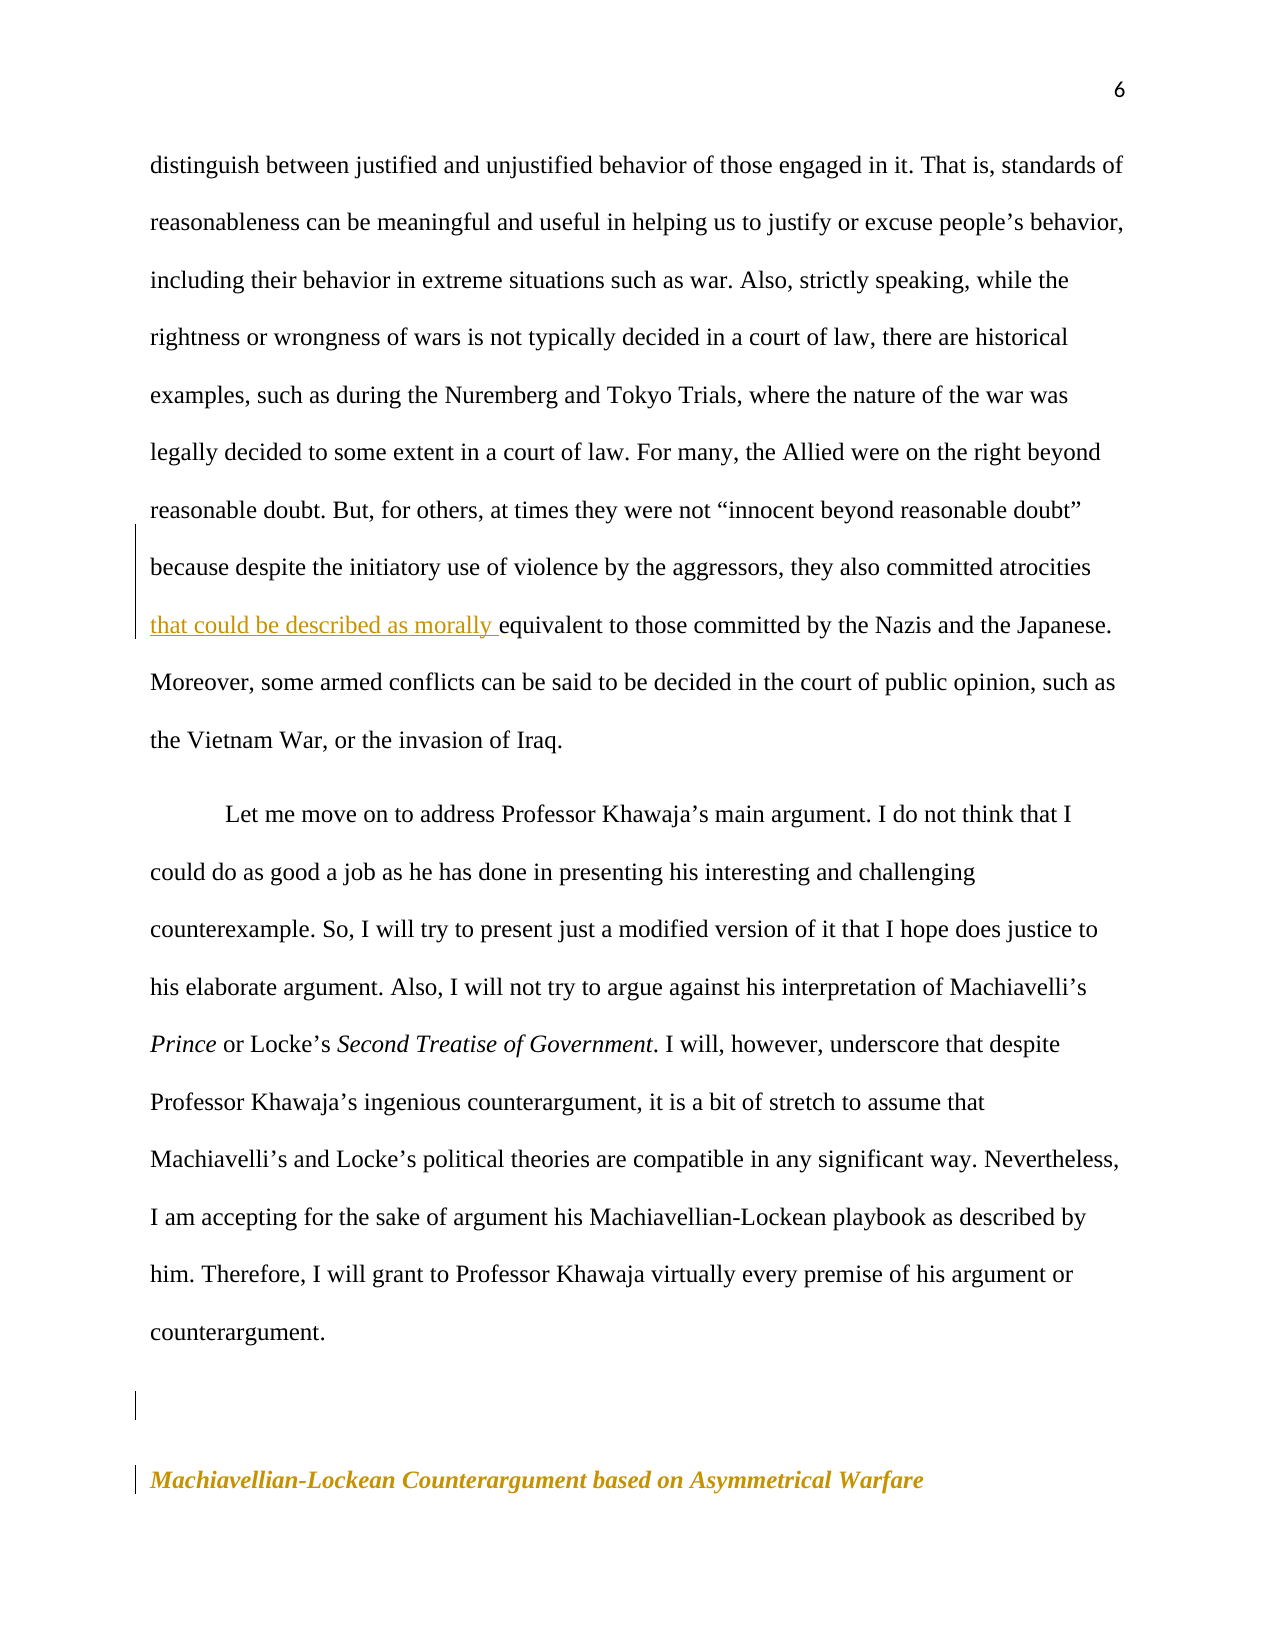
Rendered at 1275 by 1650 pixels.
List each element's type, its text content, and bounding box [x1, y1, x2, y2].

text Machiavellian-Lockean Counterargument based on Asymmetrical Warfare [150, 1465, 1125, 1494]
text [150, 150, 1125, 754]
text Let me move on to address Professor Khawaja’s main argument. I do not think that I could do as good a job as he has done in presenting his interesting and challenging counterexample. So, I will try to present just a modified version of it that I hope does justice to his elaborate argument. Also, I will not try to argue against his interpretation of Machiavelli’s Prince or Locke’s Second Treatise of Government. I will, however, underscore that despite Professor Khawaja’s ingenious counterargument, it is a bit of stretch to assume that Machiavelli’s and Locke’s political theories are compatible in any significant way. Nevertheless, I am accepting for the sake of argument his Machiavellian-Lockean playbook as described by him. Therefore, I will grant to Professor Khawaja virtually every premise of his argument or counterargument. [150, 799, 1125, 1345]
